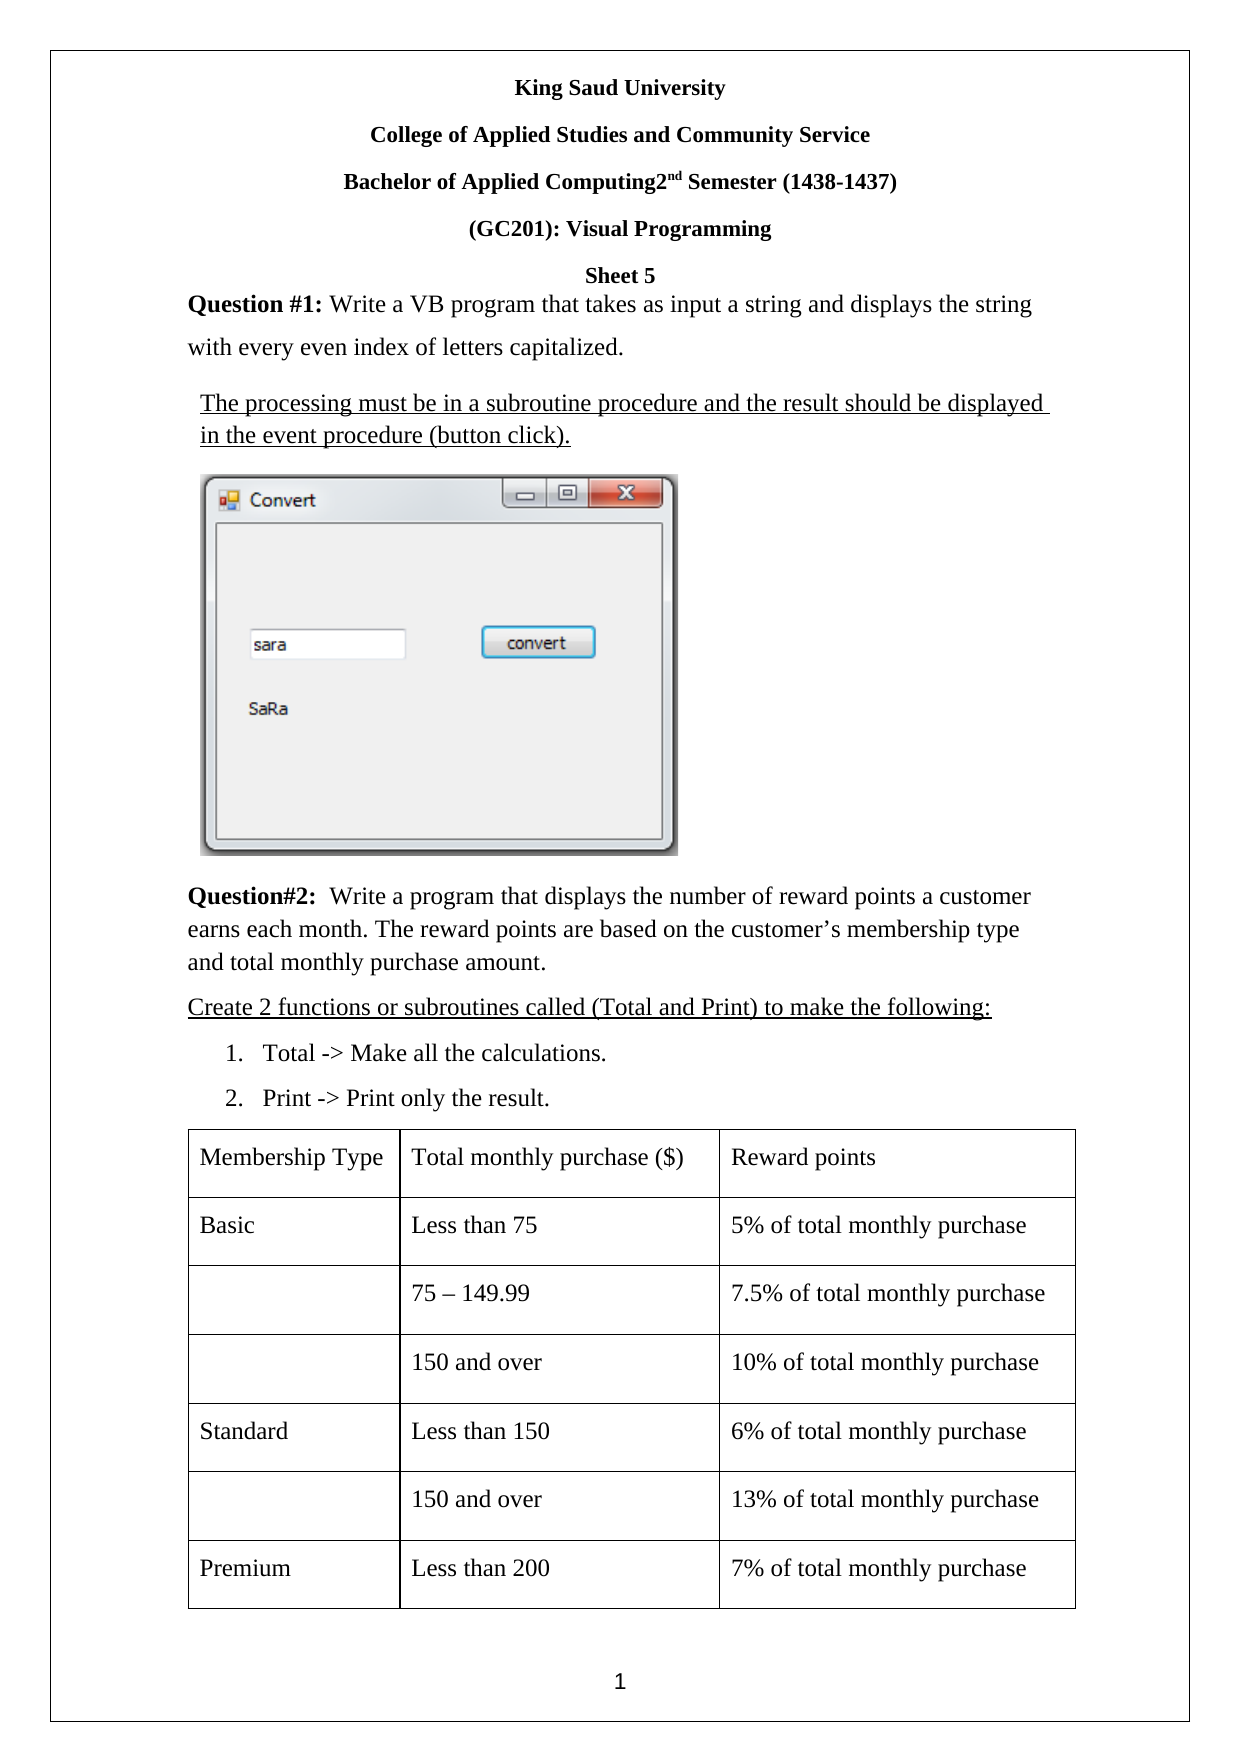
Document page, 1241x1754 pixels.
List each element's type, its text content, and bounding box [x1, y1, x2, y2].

table_cell Less than 200 [401, 1541, 719, 1608]
table_cell [189, 1266, 399, 1334]
picture [200, 474, 679, 856]
list Total -> Make all the calculations. [225, 1038, 1053, 1067]
table_header Reward points [720, 1130, 1075, 1197]
table_cell 5% of total monthly purchase [720, 1198, 1075, 1265]
table_cell [189, 1335, 399, 1403]
text Question #1: Write a VB program that takes as input a string and displays the string with every even index of letters capitalized. [187, 289, 1053, 361]
text Question#2: Write a program that displays the number of reward points a customer earns each month. The reward points are based on the customer’s membership type and total monthly purchase amount. [187, 881, 1053, 976]
table_cell Basic [189, 1198, 399, 1265]
table_header Total monthly purchase ($) [401, 1130, 719, 1197]
table_cell 150 and over [401, 1335, 719, 1403]
table_cell 6% of total monthly purchase [720, 1404, 1075, 1471]
table_cell 75 – 149.99 [401, 1266, 719, 1334]
table_cell [189, 1472, 399, 1540]
table_cell 7% of total monthly purchase [720, 1541, 1075, 1608]
text Create 2 functions or subroutines called (Total and Print) to make the following: [187, 992, 1053, 1021]
table_header Membership Type [189, 1130, 399, 1197]
table_cell 13% of total monthly purchase [720, 1472, 1075, 1540]
table_cell Standard [189, 1404, 399, 1471]
table_cell 7.5% of total monthly purchase [720, 1266, 1075, 1334]
table_cell Less than 75 [401, 1198, 719, 1265]
text The processing must be in a subroutine procedure and the result should be displayed in the event procedure (button click). [200, 388, 1053, 449]
table_cell Premium [189, 1541, 399, 1608]
list Print -> Print only the result. [225, 1083, 1053, 1112]
table_cell Less than 150 [401, 1404, 719, 1471]
table_cell 150 and over [401, 1472, 719, 1540]
table_cell 10% of total monthly purchase [720, 1335, 1075, 1403]
